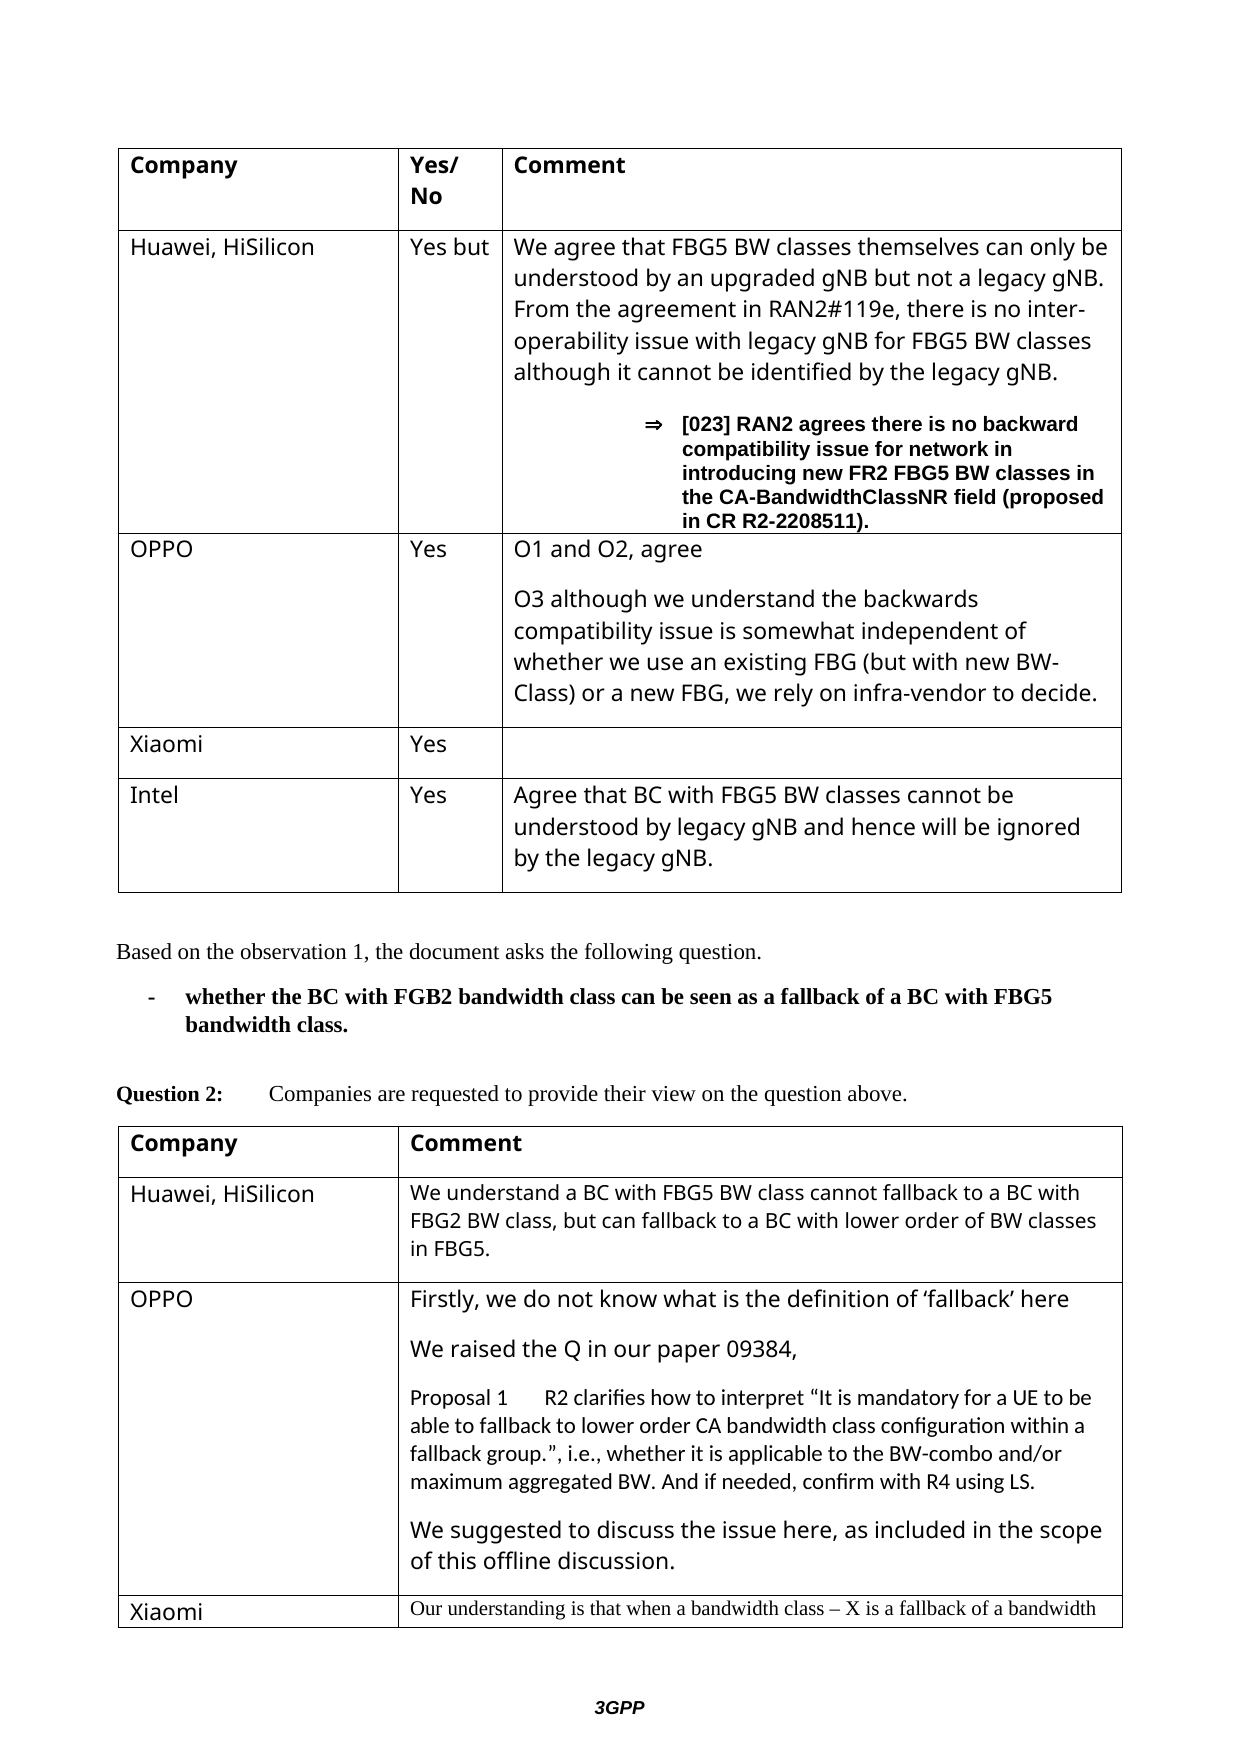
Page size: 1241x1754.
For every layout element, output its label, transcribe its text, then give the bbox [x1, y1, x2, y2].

table_cell Agree that BC with FBG5 BW classes cannot be understood by legacy gNB and hence will be ignored by the legacy gNB. [503, 779, 1121, 892]
table_cell OPPO [119, 1283, 398, 1595]
list whether the BC with FGB2 bandwidth class can be seen as a fallback of a BC with FBG5 bandwidth class. [148, 983, 1122, 1037]
table_cell We understand a BC with FBG5 BW class cannot fallback to a BC with FBG2 BW class, but can fallback to a BC with lower order of BW classes in FBG5. [399, 1178, 1122, 1282]
table_cell Huawei, HiSilicon [119, 1178, 398, 1282]
table_header Company [119, 149, 398, 230]
table_cell Yes [399, 534, 502, 727]
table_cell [399, 1596, 1122, 1627]
table_cell [503, 728, 1121, 778]
table_cell Xiaomi [119, 728, 398, 778]
text Based on the observation 1, the document asks the following question. [116, 938, 1122, 964]
table_cell Yes but [399, 231, 502, 532]
table_header Company [119, 1127, 398, 1177]
table_header Yes/No [399, 149, 502, 230]
table_cell We agree that FBG5 BW classes themselves can only be understood by an upgraded gNB but not a legacy gNB. From the agreement in RAN2#119e, there is no inter-operability issue with legacy gNB for FBG5 BW classes although it cannot be identified by the legacy gNB. [023] RAN2 agrees there is no backward compatibility issue for network in introducing new FR2 FBG5 BW classes in the CA-BandwidthClassNR field (proposed in CR R2-2208511). [503, 231, 1121, 532]
table_header Comment [503, 149, 1121, 230]
table_cell Firstly, we do not know what is the definition of ‘fallback’ here We raised the Q in our paper 09384, Proposal 1 R2 clarifies how to interpret “It is mandatory for a UE to be able to fallback to lower order CA bandwidth class configuration within a fallback group.”, i.e., whether it is applicable to the BW-combo and/or maximum aggregated BW. And if needed, confirm with R4 using LS. We suggested to discuss the issue here, as included in the scope of this offline discussion. [399, 1283, 1122, 1595]
table_cell OPPO [119, 534, 398, 727]
table_cell Yes [399, 779, 502, 892]
table_cell Huawei, HiSilicon [119, 231, 398, 532]
table_header Comment [399, 1127, 1122, 1177]
table_cell Intel [119, 779, 398, 892]
table_cell Yes [399, 728, 502, 778]
table_cell O1 and O2, agree O3 although we understand the backwards compatibility issue is somewhat independent of whether we use an existing FBG (but with new BW-Class) or a new FBG, we rely on infra-vendor to decide. [503, 534, 1121, 727]
text Question 2: Companies are requested to provide their view on the question above. [116, 1081, 1122, 1107]
table_cell Xiaomi [119, 1596, 398, 1627]
